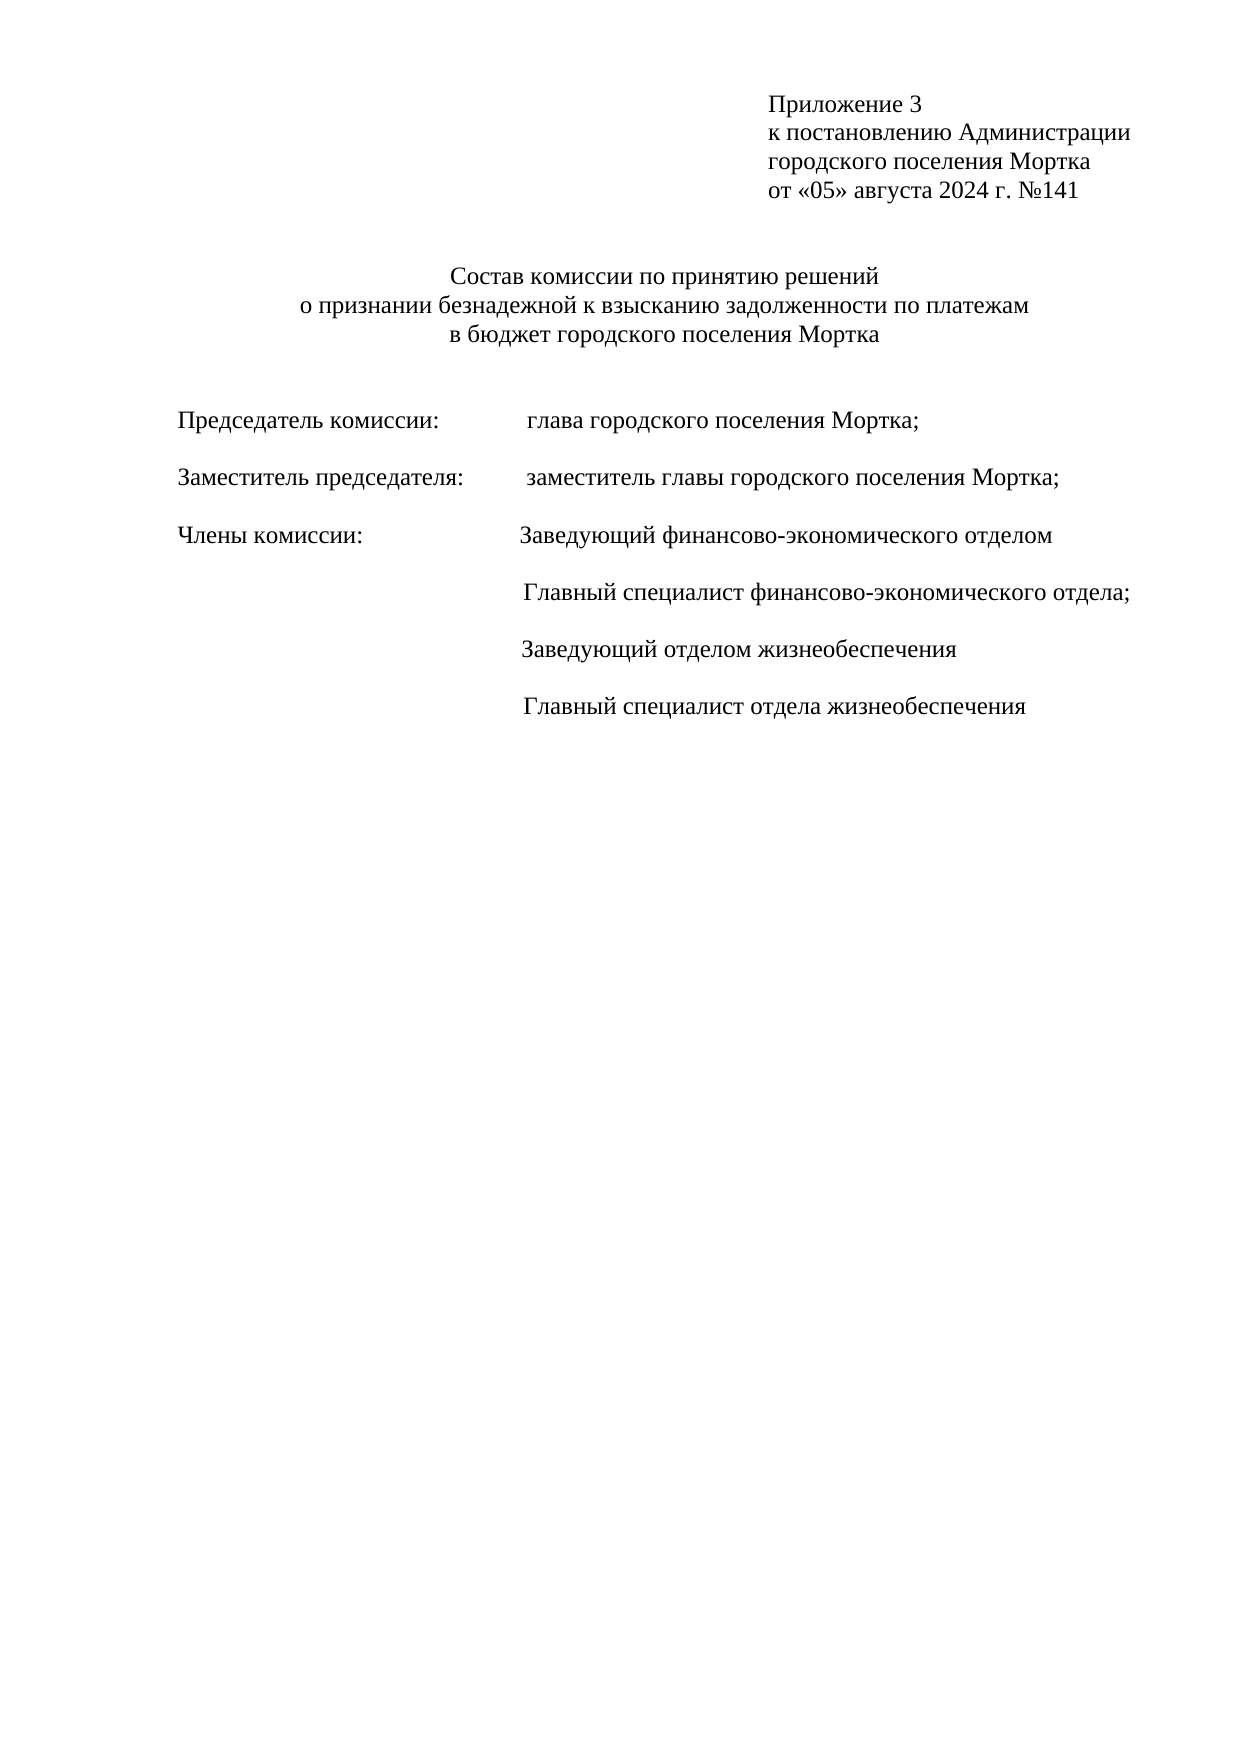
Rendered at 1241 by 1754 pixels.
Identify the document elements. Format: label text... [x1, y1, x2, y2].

text Члены комиссии: Заведующий финансово-экономического отделом [177, 520, 1152, 549]
text Заместитель председателя: заместитель главы городского поселения Мортка; [177, 462, 1152, 491]
text в бюджет городского поселения Мортка [177, 319, 1152, 347]
text Состав комиссии по принятию решений [177, 261, 1152, 290]
text городского поселения Мортка [177, 146, 1152, 175]
text Председатель комиссии: глава городского поселения Мортка; [177, 405, 1152, 434]
text Заведующий отделом жизнеобеспечения [177, 634, 1152, 663]
text Приложение 3 [177, 89, 1152, 117]
text Главный специалист финансово-экономического отдела; [177, 577, 1152, 605]
text Главный специалист отдела жизнеобеспечения [177, 691, 1152, 720]
text о признании безнадежной к взысканию задолженности по платежам [177, 290, 1152, 319]
text от «05» августа 2024 г. №141 [177, 175, 1152, 204]
text к постановлению Администрации [177, 117, 1152, 146]
